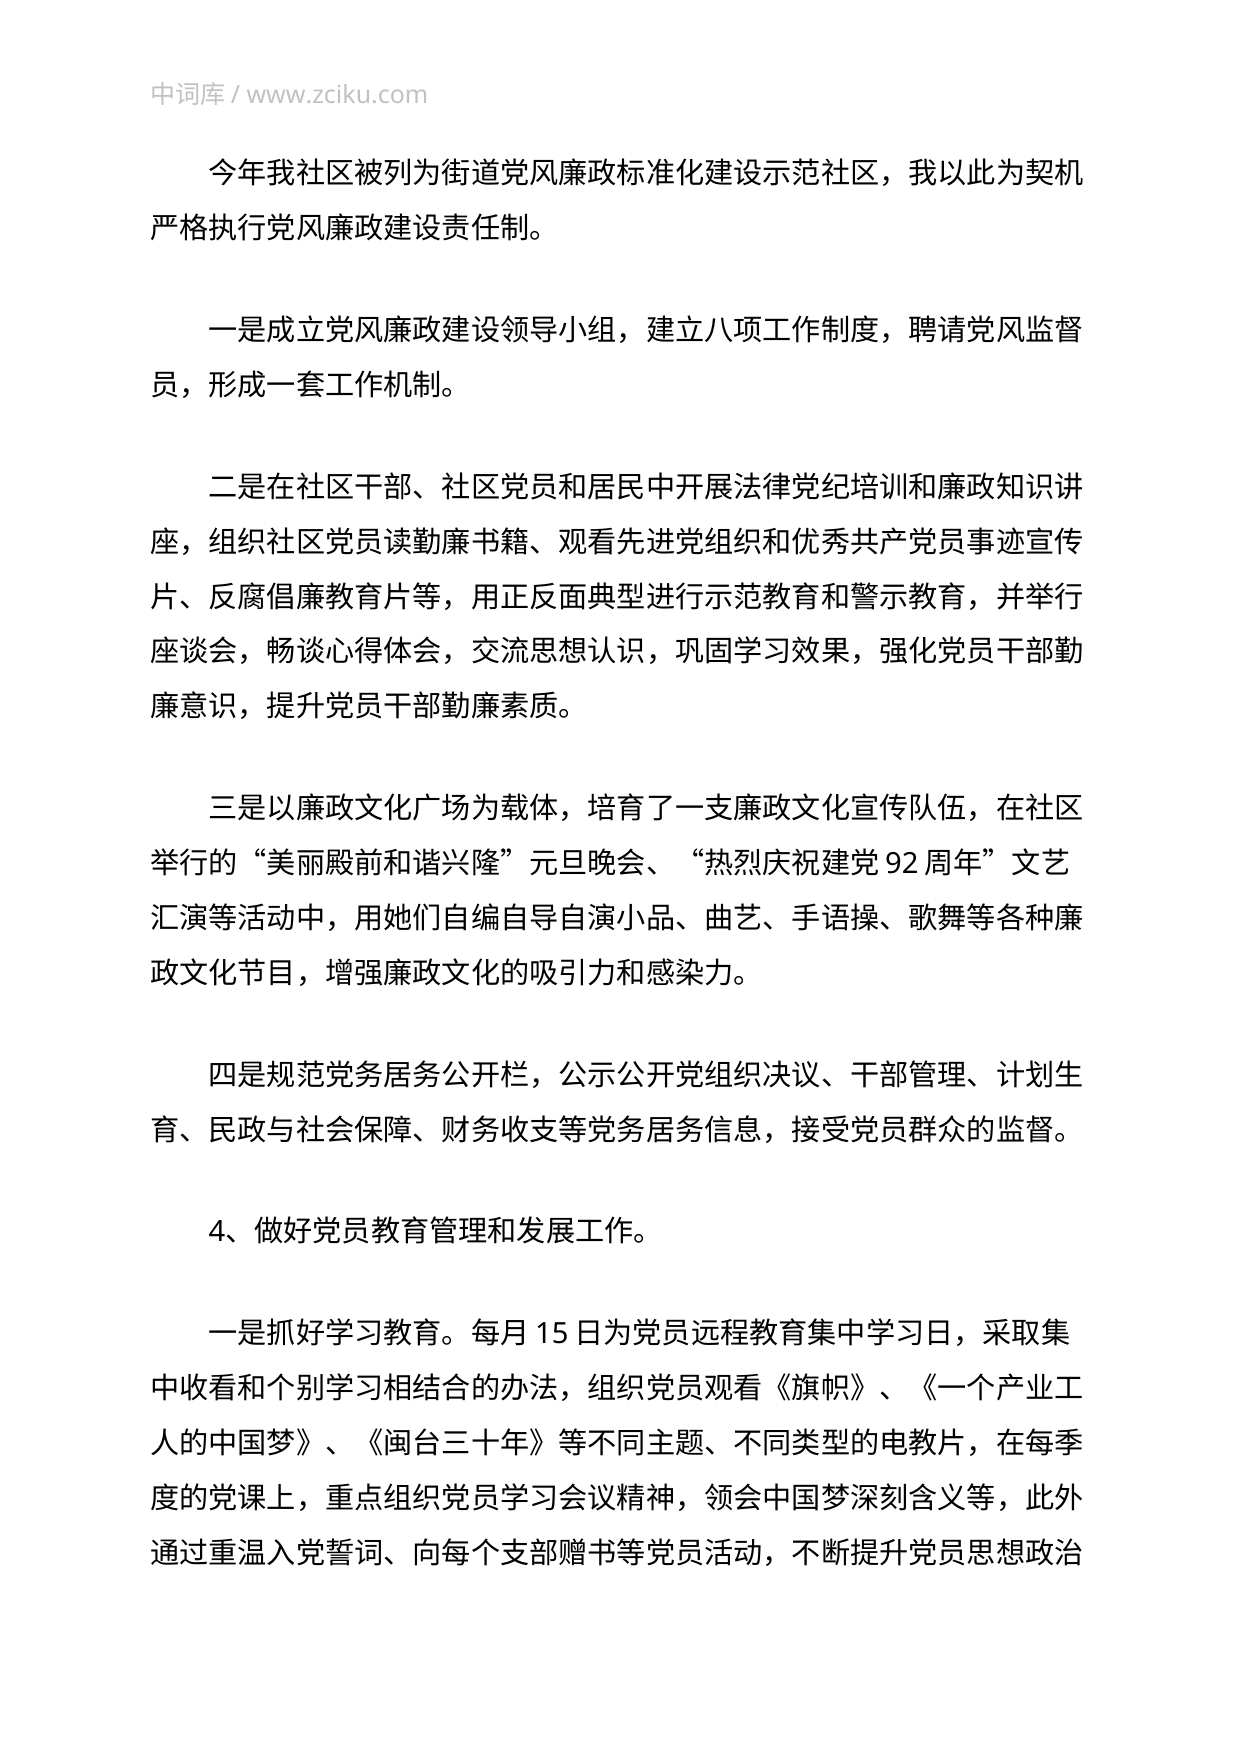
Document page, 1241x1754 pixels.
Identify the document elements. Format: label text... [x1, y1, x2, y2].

text 4、做好党员教育管理和发展工作。 [150, 1208, 1090, 1250]
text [150, 1310, 1090, 1572]
text 二是在社区干部、社区党员和居民中开展法律党纪培训和廉政知识讲座，组织社区党员读勤廉书籍、观看先进党组织和优秀共产党员事迹宣传片、反腐倡廉教育片等，用正反面典型进行示范教育和警示教育，并举行座谈会，畅谈心得体会，交流思想认识，巩固学习效果，强化党员干部勤廉意识，提升党员干部勤廉素质。 [150, 463, 1090, 725]
text 三是以廉政文化广场为载体，培育了一支廉政文化宣传队伍，在社区举行的“美丽殿前和谐兴隆”元旦晚会、“热烈庆祝建党92周年”文艺汇演等活动中，用她们自编自导自演小品、曲艺、手语操、歌舞等各种廉政文化节目，增强廉政文化的吸引力和感染力。 [150, 785, 1090, 992]
text 四是规范党务居务公开栏，公示公开党组织决议、干部管理、计划生育、民政与社会保障、财务收支等党务居务信息，接受党员群众的监督。 [150, 1051, 1090, 1148]
text 今年我社区被列为街道党风廉政标准化建设示范社区，我以此为契机严格执行党风廉政建设责任制。 [150, 150, 1090, 247]
text 一是成立党风廉政建设领导小组，建立八项工作制度，聘请党风监督员，形成一套工作机制。 [150, 307, 1090, 404]
